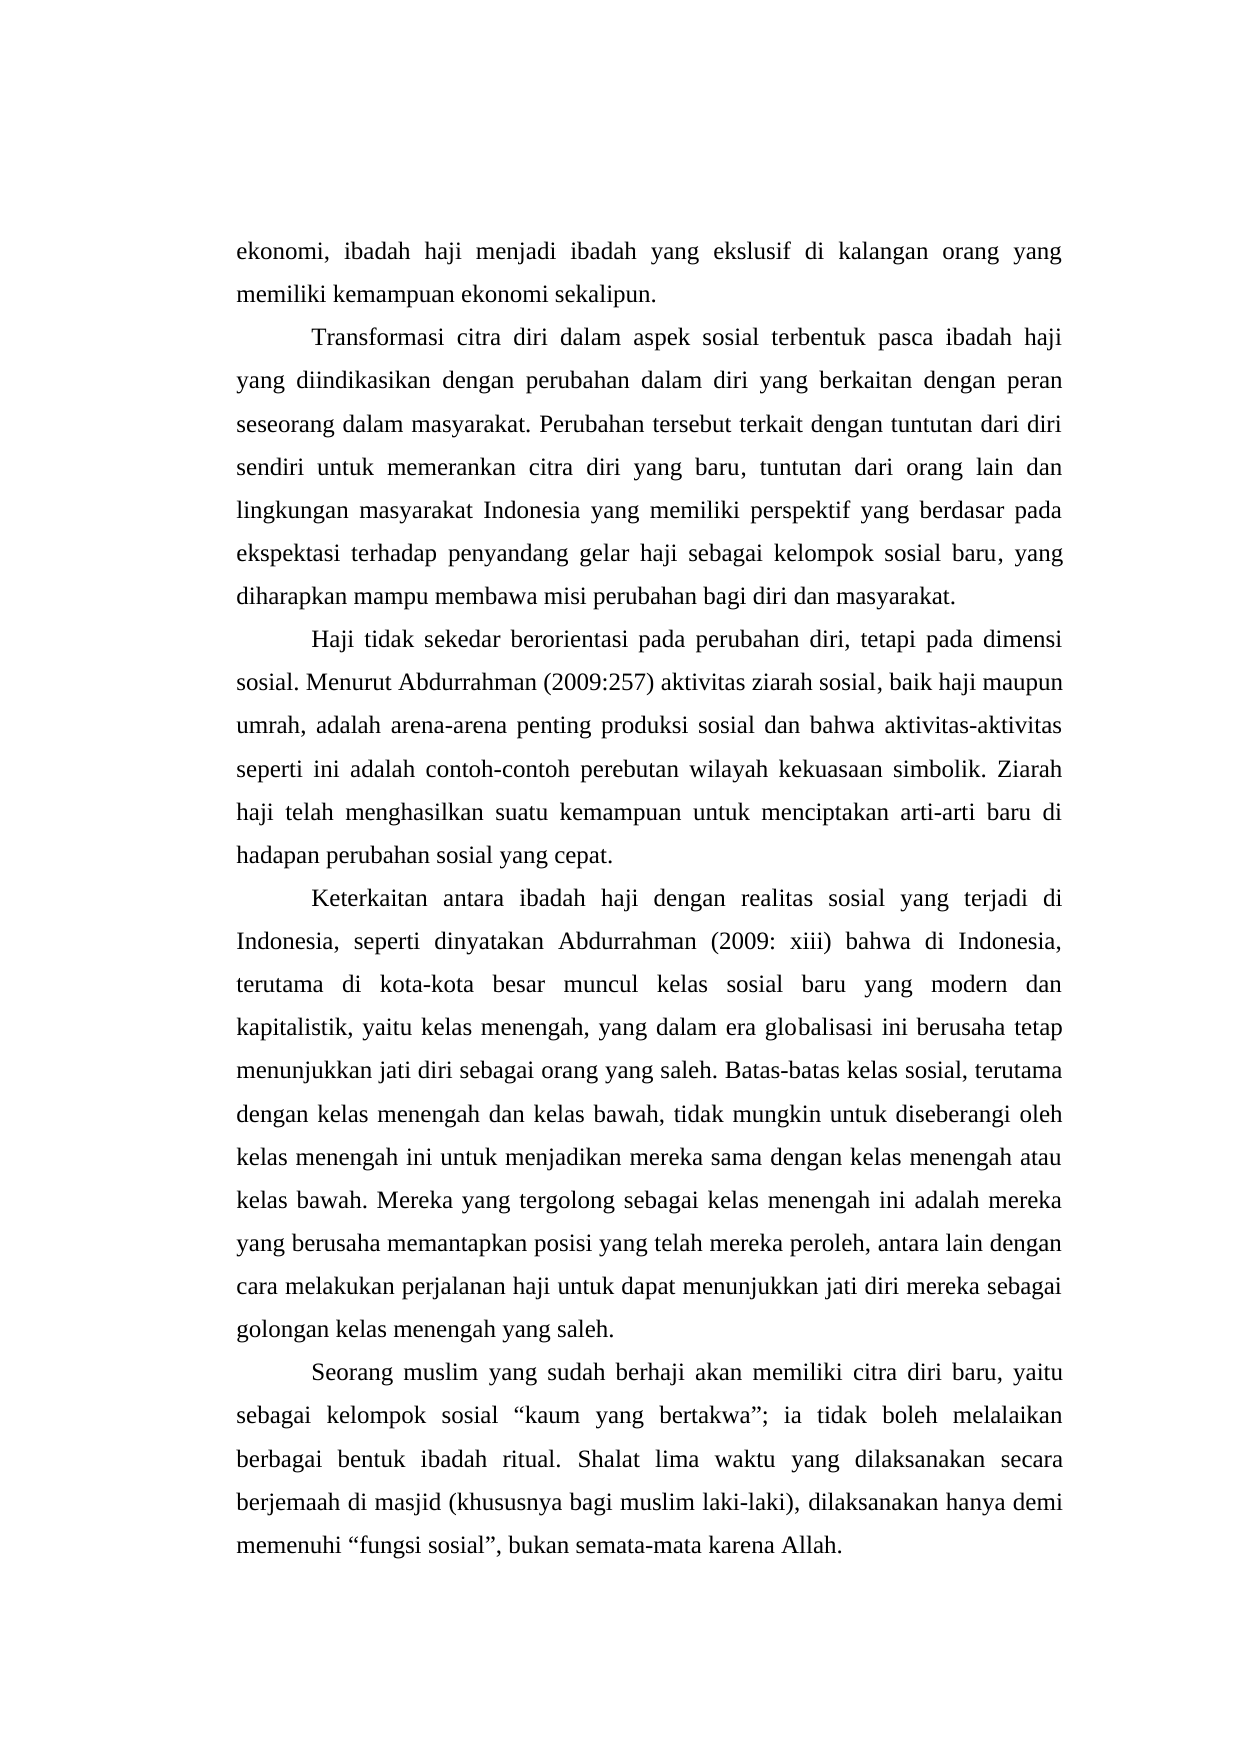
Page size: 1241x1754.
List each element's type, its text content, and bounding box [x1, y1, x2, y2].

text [236, 236, 1063, 308]
text Seorang muslim yang sudah berhaji akan memiliki citra diri baru, yaitu sebagai kelompok sosial “kaum yang bertakwa”; ia tidak boleh melalaikan berbagai bentuk ibadah ritual. Shalat lima waktu yang dilaksanakan secara berjemaah di masjid (khususnya bagi muslim laki-laki), dilaksanakan hanya demi memenuhi “fungsi sosial”, bukan semata-mata karena Allah. [236, 1357, 1063, 1559]
text Keterkaitan antara ibadah haji dengan realitas sosial yang terjadi di Indonesia, seperti dinyatakan Abdurrahman (2009: xiii) bahwa di Indonesia, terutama di kota-kota besar muncul kelas sosial baru yang modern dan kapitalistik, yaitu kelas menengah, yang dalam era globalisasi ini berusaha tetap menunjukkan jati diri sebagai orang yang saleh. Batas-batas kelas sosial, terutama dengan kelas menengah dan kelas bawah, tidak mungkin untuk diseberangi oleh kelas menengah ini untuk menjadikan mereka sama dengan kelas menengah atau kelas bawah. Mereka yang tergolong sebagai kelas menengah ini adalah mereka yang berusaha memantapkan posisi yang telah mereka peroleh, antara lain dengan cara melakukan perjalanan haji untuk dapat menunjukkan jati diri mereka sebagai golongan kelas menengah yang saleh. [236, 883, 1063, 1343]
text Transformasi citra diri dalam aspek sosial terbentuk pasca ibadah haji yang diindikasikan dengan perubahan dalam diri yang berkaitan dengan peran seseorang dalam masyarakat. Perubahan tersebut terkait dengan tuntutan dari diri sendiri untuk memerankan citra diri yang baru, tuntutan dari orang lain dan lingkungan masyarakat Indonesia yang memiliki perspektif yang berdasar pada ekspektasi terhadap penyandang gelar haji sebagai kelompok sosial baru, yang diharapkan mampu membawa misi perubahan bagi diri dan masyarakat. [236, 322, 1063, 610]
text Haji tidak sekedar berorientasi pada perubahan diri, tetapi pada dimensi sosial. Menurut Abdurrahman (2009:257) aktivitas ziarah sosial, baik haji maupun umrah, adalah arena-arena penting produksi sosial dan bahwa aktivitas-aktivitas seperti ini adalah contoh-contoh perebutan wilayah kekuasaan simbolik. Ziarah haji telah menghasilkan suatu kemampuan untuk menciptakan arti-arti baru di hadapan perubahan sosial yang cepat. [236, 624, 1063, 869]
